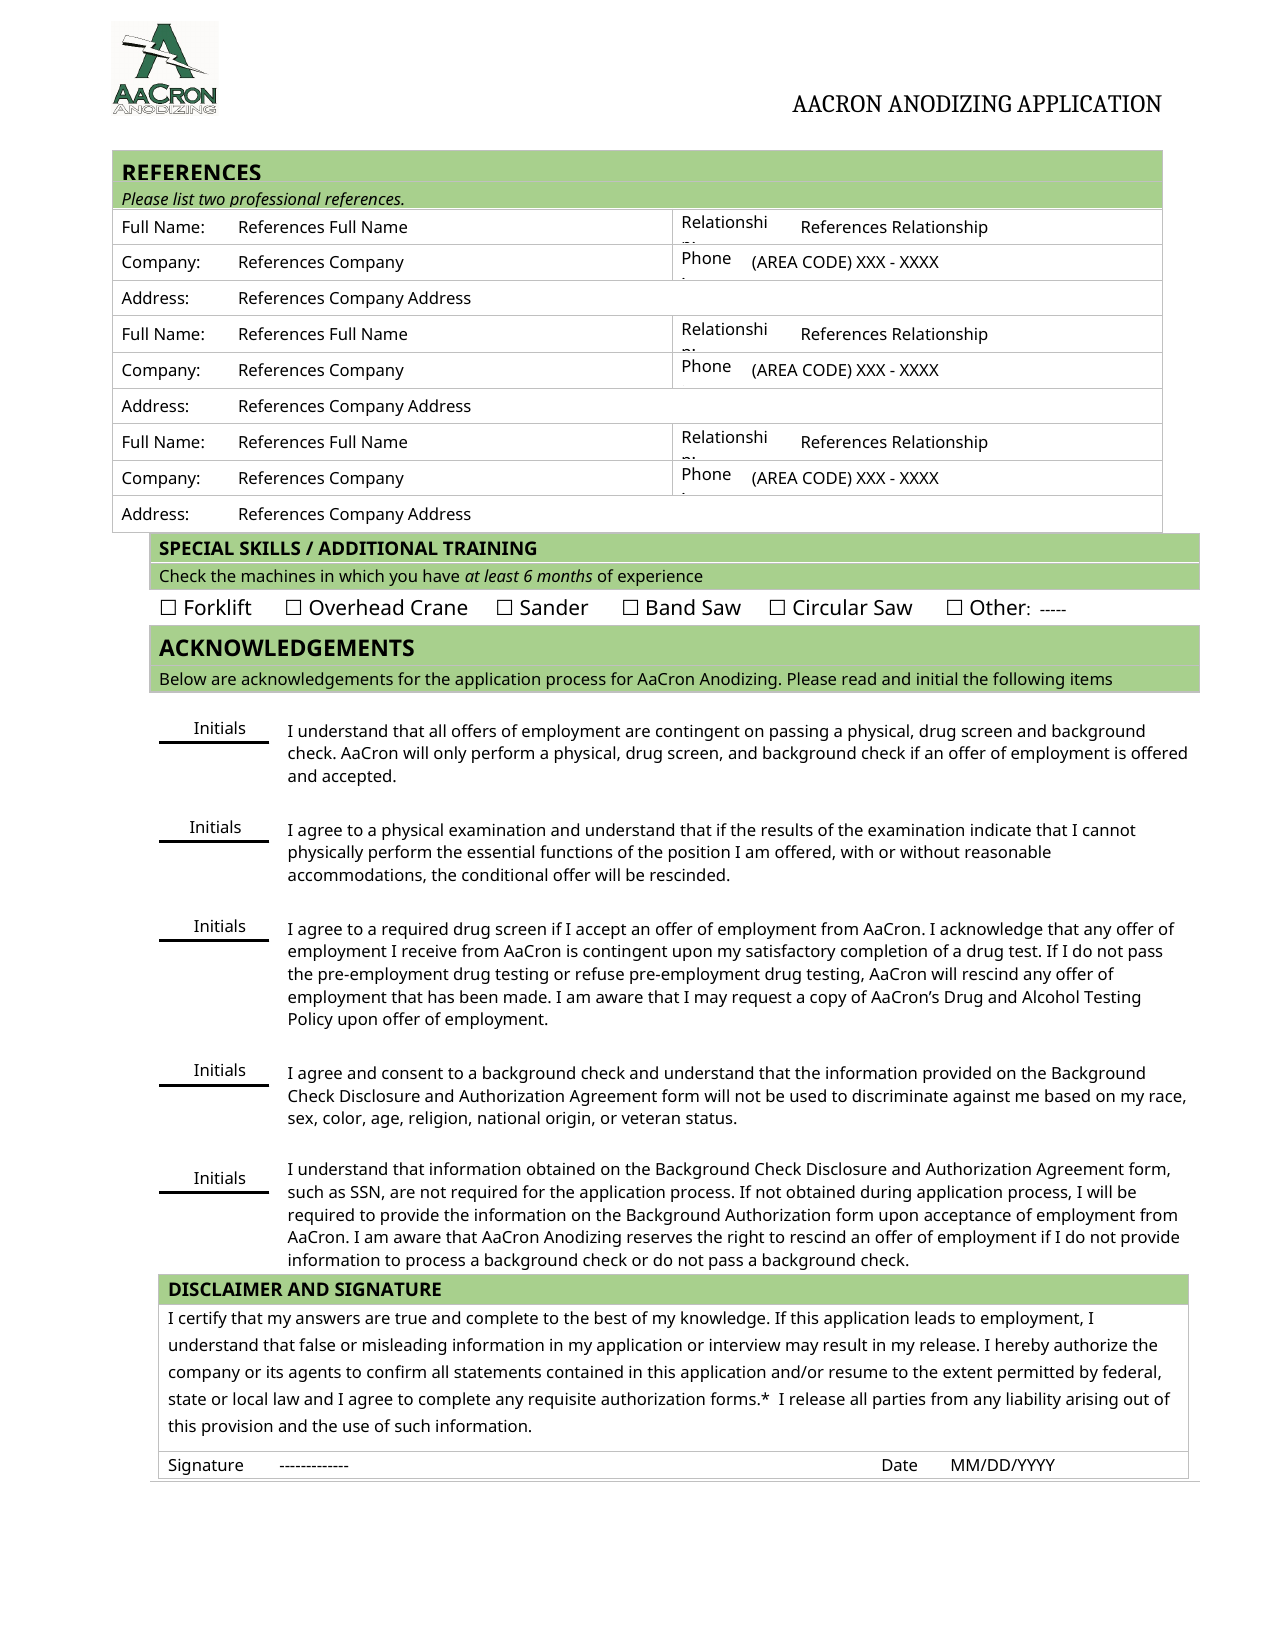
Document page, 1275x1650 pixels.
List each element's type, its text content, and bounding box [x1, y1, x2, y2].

table_cell Forklift Overhead Crane Sander Band Saw Circular Saw Other: [150, 590, 1199, 625]
table_cell Company: [113, 353, 224, 387]
table_cell [150, 814, 278, 913]
table_cell Relationship: [673, 210, 787, 244]
table_cell [743, 245, 1162, 280]
table_cell [150, 913, 278, 1057]
table_cell Address: [113, 389, 224, 423]
table_cell [225, 424, 672, 460]
table_cell [787, 424, 1162, 460]
picture [111, 21, 219, 116]
table_cell I agree and consent to a background check and understand that the information provided on the Background Check Disclosure and Authorization Agreement form will not be used to discriminate against me based on my race, sex, color, age, religion, national origin, or veteran status. [279, 1058, 1199, 1156]
table_cell Relationship: [673, 424, 787, 460]
table_cell [787, 316, 1162, 352]
table_cell I agree to a required drug screen if I accept an offer of employment from AaCron. I acknowledge that any offer of employment I receive from AaCron is contingent upon my satisfactory completion of a drug test. If I do not pass the pre-employment drug testing or refuse pre-employment drug testing, AaCron will rescind any offer of employment that has been made. I am aware that I may request a copy of AaCron’s Drug and Alcohol Testing Policy upon offer of employment. [279, 913, 1199, 1057]
table_header REFERENCES [113, 151, 1162, 181]
table_cell Phone: [673, 353, 743, 387]
table_cell Check the machines in which you have at least 6 months of experience [151, 564, 1199, 589]
table_cell [225, 496, 1162, 532]
table_cell [150, 1058, 278, 1156]
table_cell Phone: [673, 245, 743, 280]
table_cell Company: [113, 461, 224, 495]
table_cell ACKNOWLEDGEMENTS [151, 626, 1199, 665]
table_cell [225, 210, 672, 244]
table_cell [787, 210, 1162, 244]
table_cell [225, 245, 672, 280]
table_cell Full Name: [113, 424, 224, 460]
table_cell Please list two professional references. [113, 182, 1162, 208]
table_cell [150, 1156, 278, 1273]
table_cell Relationship: [673, 316, 787, 352]
table_cell [150, 1273, 1199, 1481]
table_cell Full Name: [113, 316, 224, 352]
table_cell I agree to a physical examination and understand that if the results of the examination indicate that I cannot physically perform the essential functions of the position I am offered, with or without reasonable accommodations, the conditional offer will be rescinded. [279, 814, 1199, 913]
table_cell Address: [113, 281, 224, 315]
table_cell [225, 316, 672, 352]
table_cell [225, 461, 672, 495]
table_cell [225, 353, 672, 387]
table_cell [150, 693, 278, 814]
table_cell [225, 281, 1162, 315]
table_header Special skills / additional training [151, 534, 1199, 562]
table_cell Address: [113, 496, 224, 532]
table_cell I understand that all offers of employment are contingent on passing a physical, drug screen and background check. AaCron will only perform a physical, drug screen, and background check if an offer of employment is offered and accepted. [279, 693, 1199, 814]
table_cell [225, 389, 1162, 423]
table_cell Full Name: [113, 210, 224, 244]
table_cell Phone: [673, 461, 743, 495]
table_cell I understand that information obtained on the Background Check Disclosure and Authorization Agreement form, such as SSN, are not required for the application process. If not obtained during application process, I will be required to provide the information on the Background Authorization form upon acceptance of employment from AaCron. I am aware that AaCron Anodizing reserves the right to rescind an offer of employment if I do not provide information to process a background check or do not pass a background check. [279, 1156, 1199, 1273]
table_cell Company: [113, 245, 224, 280]
table_cell [743, 353, 1162, 387]
table_cell [743, 461, 1162, 495]
table_cell Below are acknowledgements for the application process for AaCron Anodizing. Please read and initial the following items [151, 666, 1199, 691]
